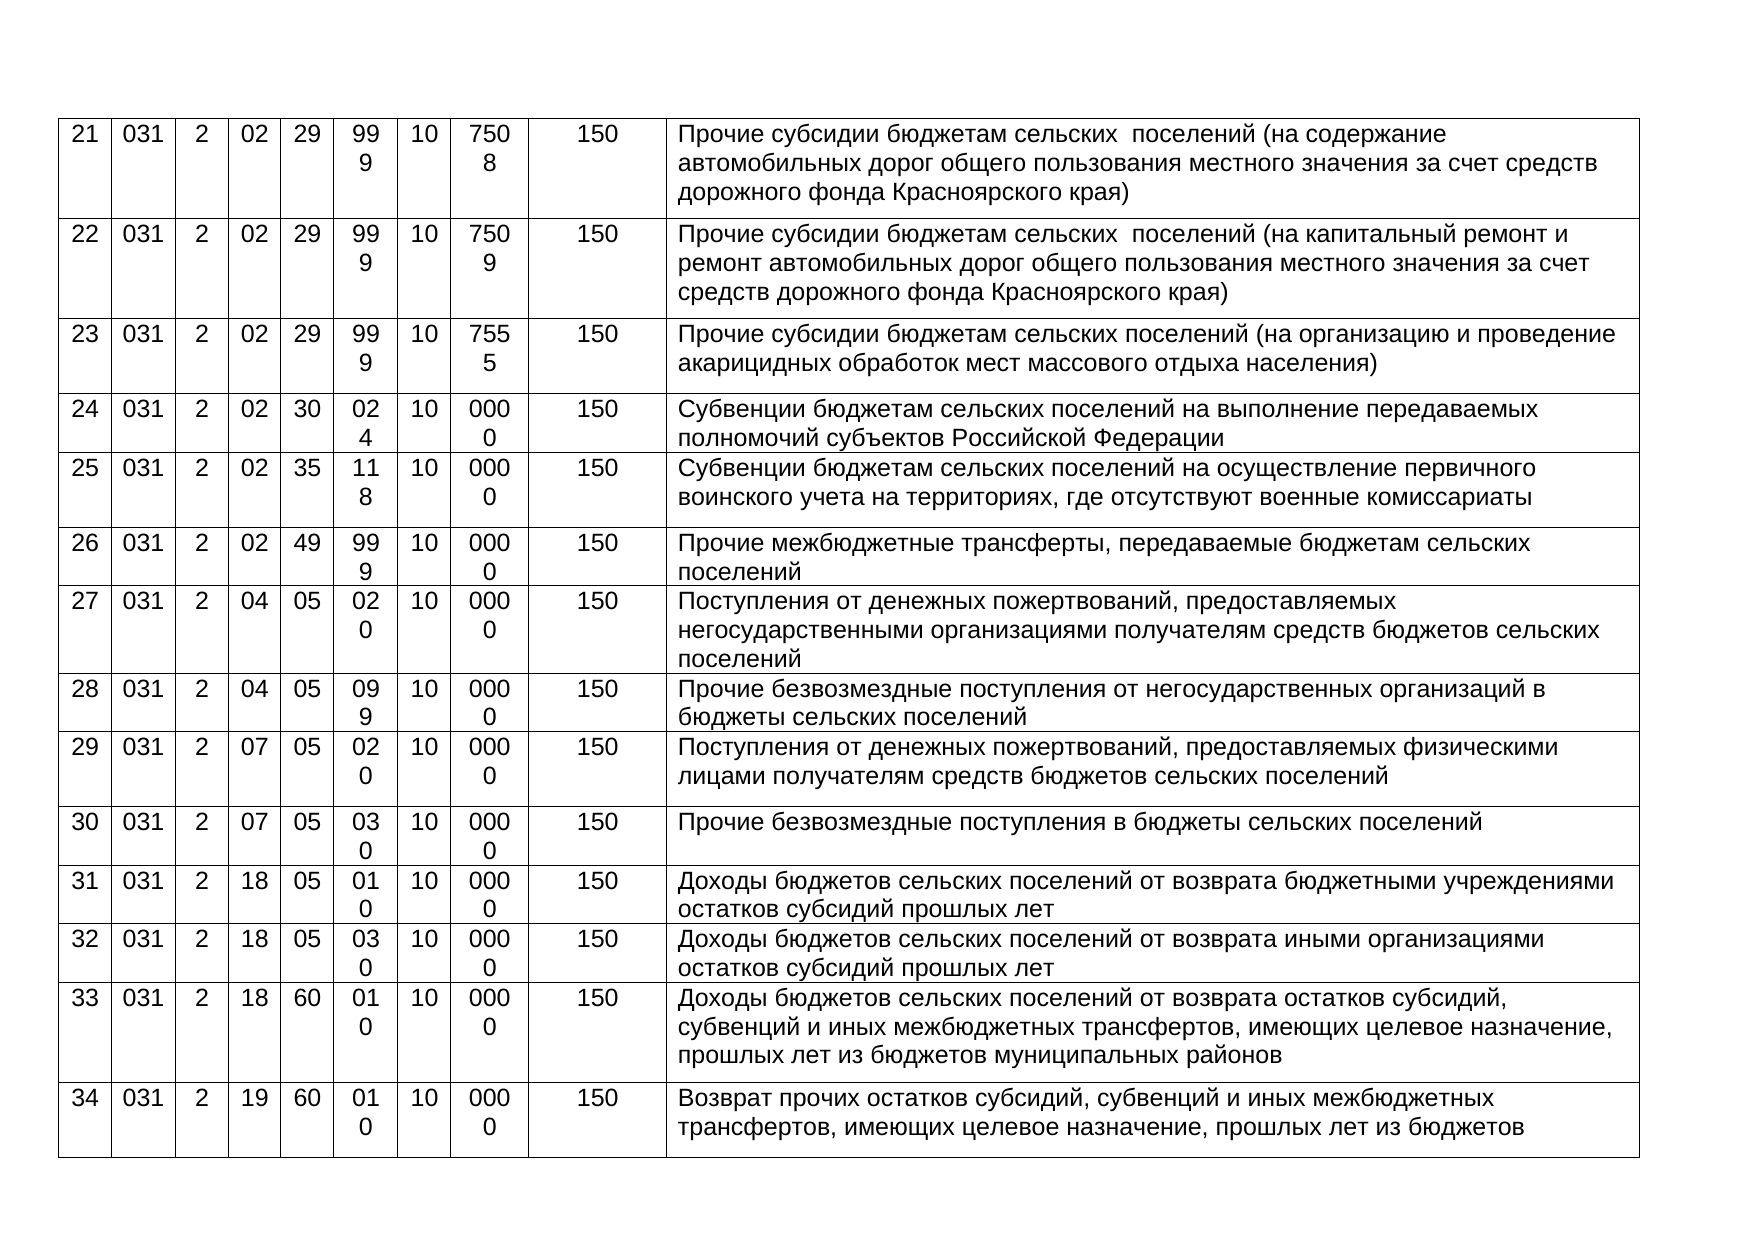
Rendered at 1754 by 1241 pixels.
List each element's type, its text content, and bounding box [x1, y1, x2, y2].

table_cell 0000 [451, 453, 528, 527]
table_cell 999 [334, 528, 397, 585]
table_cell 05 [281, 924, 333, 982]
table_cell 031 [112, 528, 175, 585]
table_cell 23 [59, 319, 111, 393]
table_cell 150 [529, 866, 666, 923]
table_cell 150 [529, 528, 666, 585]
table_cell 49 [281, 528, 333, 585]
table_cell Прочие субсидии бюджетам сельских поселений (на содержание автомобильных дорог общего пользования местного значения за счет средств дорожного фонда Красноярского края) [667, 119, 1639, 218]
table_cell 031 [112, 674, 175, 731]
table_cell 010 [334, 983, 397, 1082]
table_cell 35 [281, 453, 333, 527]
table_cell 10 [398, 528, 450, 585]
table_cell 02 [229, 528, 280, 585]
table_cell 010 [334, 1083, 397, 1157]
table_cell 10 [398, 119, 450, 218]
table_cell 999 [334, 119, 397, 218]
table_cell 0000 [451, 924, 528, 982]
table_cell 031 [112, 866, 175, 923]
table_cell 150 [529, 732, 666, 806]
table_cell 2 [176, 219, 228, 318]
table_cell 21 [59, 119, 111, 218]
table_cell 7509 [451, 219, 528, 318]
table_cell 10 [398, 319, 450, 393]
table_cell 150 [529, 394, 666, 452]
table_cell 10 [398, 394, 450, 452]
table_cell 0000 [451, 394, 528, 452]
table_cell 031 [112, 732, 175, 806]
table_cell 2 [176, 119, 228, 218]
table_cell 150 [529, 219, 666, 318]
table_cell 2 [176, 732, 228, 806]
table_cell 05 [281, 674, 333, 731]
table_cell 10 [398, 807, 450, 864]
table_cell 30 [281, 394, 333, 452]
table_cell 0000 [451, 528, 528, 585]
table_cell 2 [176, 924, 228, 982]
table_cell 031 [112, 1083, 175, 1157]
table_cell Доходы бюджетов сельских поселений от возврата иными организациями остатков субсидий прошлых лет [667, 924, 1639, 982]
table_cell Прочие безвозмездные поступления от негосударственных организаций в бюджеты сельских поселений [667, 674, 1639, 731]
table_cell 05 [281, 586, 333, 672]
table_cell 030 [334, 807, 397, 864]
table_cell 0000 [451, 807, 528, 864]
table_cell 150 [529, 807, 666, 864]
table_cell 29 [281, 319, 333, 393]
table_cell 2 [176, 319, 228, 393]
table_cell 02 [229, 453, 280, 527]
table_cell Прочие межбюджетные трансферты, передаваемые бюджетам сельских поселений [667, 528, 1639, 585]
table_cell Прочие субсидии бюджетам сельских поселений (на организацию и проведение акарицидных обработок мест массового отдыха населения) [667, 319, 1639, 393]
table_cell 031 [112, 983, 175, 1082]
table_cell 099 [334, 674, 397, 731]
table_cell 150 [529, 119, 666, 218]
table_cell 05 [281, 866, 333, 923]
table_cell 2 [176, 674, 228, 731]
table_cell 031 [112, 453, 175, 527]
table_cell 31 [59, 866, 111, 923]
table_cell 999 [334, 319, 397, 393]
table_cell 19 [229, 1083, 280, 1157]
table_cell 150 [529, 453, 666, 527]
table_cell 27 [59, 586, 111, 672]
table_cell 26 [59, 528, 111, 585]
table_cell 024 [334, 394, 397, 452]
table_cell 2 [176, 866, 228, 923]
table_cell 0000 [451, 732, 528, 806]
table_cell 150 [529, 674, 666, 731]
table_cell Субвенции бюджетам сельских поселений на выполнение передаваемых полномочий субъектов Российской Федерации [667, 394, 1639, 452]
table_cell 150 [529, 924, 666, 982]
table_cell 2 [176, 807, 228, 864]
table_cell 020 [334, 732, 397, 806]
table_cell 2 [176, 1083, 228, 1157]
table_cell 07 [229, 807, 280, 864]
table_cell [667, 1083, 1639, 1157]
table_cell Субвенции бюджетам сельских поселений на осуществление первичного воинского учета на территориях, где отсутствуют военные комиссариаты [667, 453, 1639, 527]
table_cell 010 [334, 866, 397, 923]
table_cell 7508 [451, 119, 528, 218]
table_cell 02 [229, 219, 280, 318]
table_cell 10 [398, 453, 450, 527]
table_cell 07 [229, 732, 280, 806]
table_cell 0000 [451, 586, 528, 672]
table_cell 29 [281, 219, 333, 318]
table_cell 18 [229, 866, 280, 923]
table_cell 020 [334, 586, 397, 672]
table_cell 0000 [451, 983, 528, 1082]
table_cell 18 [229, 983, 280, 1082]
table_cell 10 [398, 1083, 450, 1157]
table_cell Доходы бюджетов сельских поселений от возврата бюджетными учреждениями остатков субсидий прошлых лет [667, 866, 1639, 923]
table_cell 10 [398, 732, 450, 806]
table_cell 02 [229, 319, 280, 393]
table_cell Поступления от денежных пожертвований, предоставляемых негосударственными организациями получателям средств бюджетов сельских поселений [667, 586, 1639, 672]
table_cell 04 [229, 674, 280, 731]
table_cell 030 [334, 924, 397, 982]
table_cell 29 [59, 732, 111, 806]
table_cell 2 [176, 453, 228, 527]
table_cell 29 [281, 119, 333, 218]
table_cell 031 [112, 319, 175, 393]
table_cell 031 [112, 119, 175, 218]
table_cell 22 [59, 219, 111, 318]
table_cell 10 [398, 983, 450, 1082]
table_cell 150 [529, 983, 666, 1082]
table_cell 25 [59, 453, 111, 527]
table_cell 10 [398, 586, 450, 672]
table_cell 02 [229, 119, 280, 218]
table_cell 04 [229, 586, 280, 672]
table_cell 0000 [451, 866, 528, 923]
table_cell Поступления от денежных пожертвований, предоставляемых физическими лицами получателям средств бюджетов сельских поселений [667, 732, 1639, 806]
table_cell 32 [59, 924, 111, 982]
table_cell 031 [112, 807, 175, 864]
table_cell 30 [59, 807, 111, 864]
table_cell 10 [398, 866, 450, 923]
table_cell 2 [176, 394, 228, 452]
table_cell 150 [529, 1083, 666, 1157]
table_cell 7555 [451, 319, 528, 393]
table_cell Прочие субсидии бюджетам сельских поселений (на капитальный ремонт и ремонт автомобильных дорог общего пользования местного значения за счет средств дорожного фонда Красноярского края) [667, 219, 1639, 318]
table_cell 05 [281, 807, 333, 864]
table_cell 2 [176, 528, 228, 585]
table_cell 33 [59, 983, 111, 1082]
table_cell 031 [112, 586, 175, 672]
table_cell 05 [281, 732, 333, 806]
table_cell 28 [59, 674, 111, 731]
table_cell 150 [529, 319, 666, 393]
table_cell 031 [112, 924, 175, 982]
table_cell 2 [176, 586, 228, 672]
table_cell 0000 [451, 674, 528, 731]
table_cell 10 [398, 219, 450, 318]
table_cell 18 [229, 924, 280, 982]
table_cell 34 [59, 1083, 111, 1157]
table_cell 0000 [451, 1083, 528, 1157]
table_cell 999 [334, 219, 397, 318]
table_cell 150 [529, 586, 666, 672]
table_cell 24 [59, 394, 111, 452]
table_cell 10 [398, 924, 450, 982]
table_cell 02 [229, 394, 280, 452]
table_cell 2 [176, 983, 228, 1082]
table_cell Прочие безвозмездные поступления в бюджеты сельских поселений [667, 807, 1639, 864]
table_cell 031 [112, 219, 175, 318]
table_cell 60 [281, 983, 333, 1082]
table_cell 118 [334, 453, 397, 527]
table_cell 60 [281, 1083, 333, 1157]
table_cell 10 [398, 674, 450, 731]
table_cell 031 [112, 394, 175, 452]
